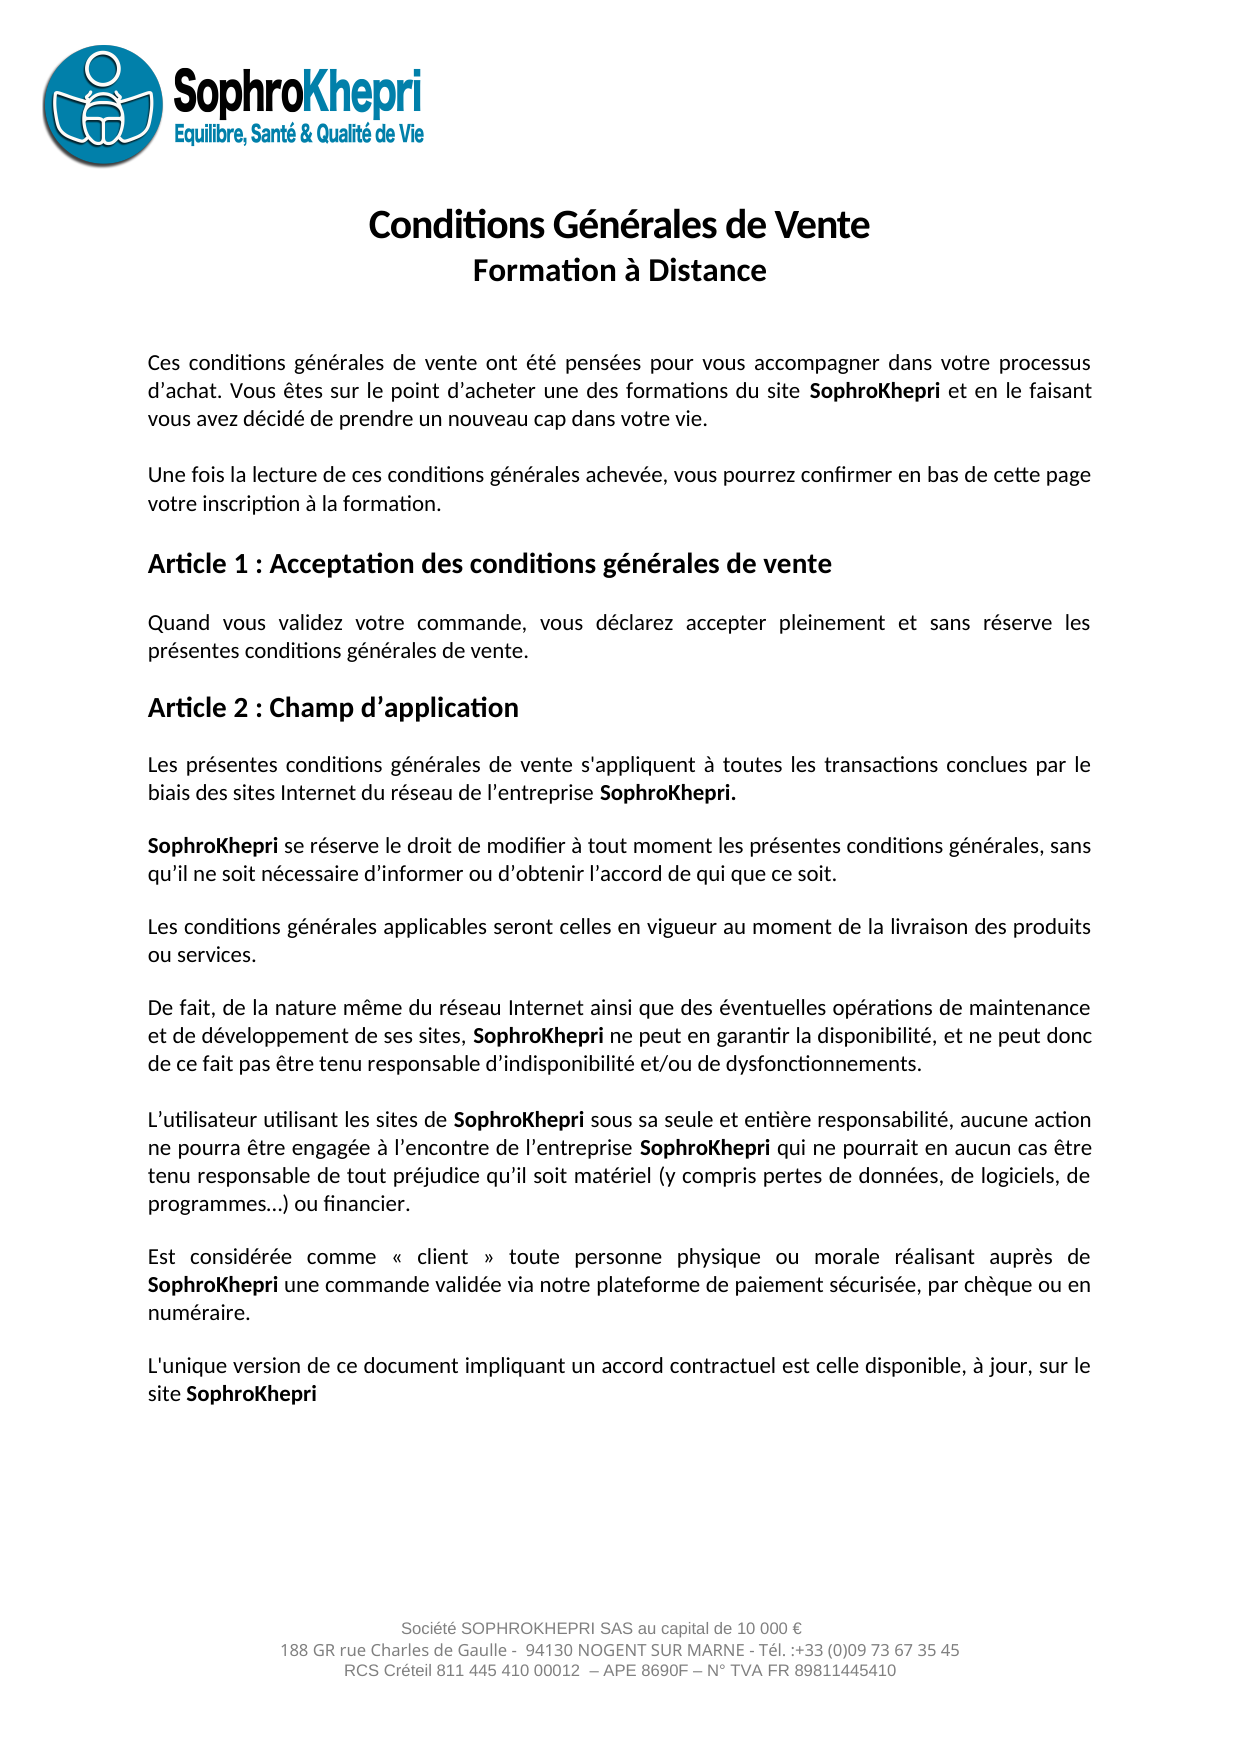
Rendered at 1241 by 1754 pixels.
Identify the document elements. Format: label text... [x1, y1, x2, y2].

text Est considérée comme « client » toute personne physique ou morale réalisant auprès de SophroKhepri une commande validée via notre plateforme de paiement sécurisée, par chèque ou en numéraire. [148, 1242, 1093, 1326]
picture [42, 37, 432, 172]
text L'unique version de ce document impliquant un accord contractuel est celle disponible, à jour, sur le site SophroKhepri [148, 1351, 1093, 1407]
text Une fois la lecture de ces conditions générales achevée, vous pourrez confirmer en bas de cette page votre inscription à la formation. [148, 461, 1093, 517]
text Ces conditions générales de vente ont été pensées pour vous accompagner dans votre processus d’achat. Vous êtes sur le point d’acheter une des formations du site SophroKhepri et en le faisant vous avez décidé de prendre un nouveau cap dans votre vie. [148, 348, 1093, 433]
title Conditions Générales de Vente [148, 198, 1093, 249]
subtitle Article 2 : Champ d’application [148, 689, 1093, 725]
text Formation à Distance [148, 249, 1093, 290]
text Article 1 : Acceptation des conditions générales de vente [148, 545, 1093, 580]
text Les présentes conditions générales de vente s'appliquent à toutes les transactions conclues par le biais des sites Internet du réseau de l’entreprise SophroKhepri. [148, 750, 1093, 806]
text Quand vous validez votre commande, vous déclarez accepter pleinement et sans réserve les présentes conditions générales de vente. [148, 608, 1093, 664]
text SophroKhepri se réserve le droit de modifier à tout moment les présentes conditions générales, sans qu’il ne soit nécessaire d’informer ou d’obtenir l’accord de qui que ce soit. [148, 831, 1093, 887]
text De fait, de la nature même du réseau Internet ainsi que des éventuelles opérations de maintenance et de développement de ses sites, SophroKhepri ne peut en garantir la disponibilité, et ne peut donc de ce fait pas être tenu responsable d’indisponibilité et/ou de dysfonctionnements. [148, 993, 1093, 1077]
text Les conditions générales applicables seront celles en vigueur au moment de la livraison des produits ou services. [148, 912, 1093, 968]
text L’utilisateur utilisant les sites de SophroKhepri sous sa seule et entière responsabilité, aucune action ne pourra être engagée à l’encontre de l’entreprise SophroKhepri qui ne pourrait en aucun cas être tenu responsable de tout préjudice qu’il soit matériel (y compris pertes de données, de logiciels, de programmes…) ou financier. [148, 1105, 1093, 1217]
